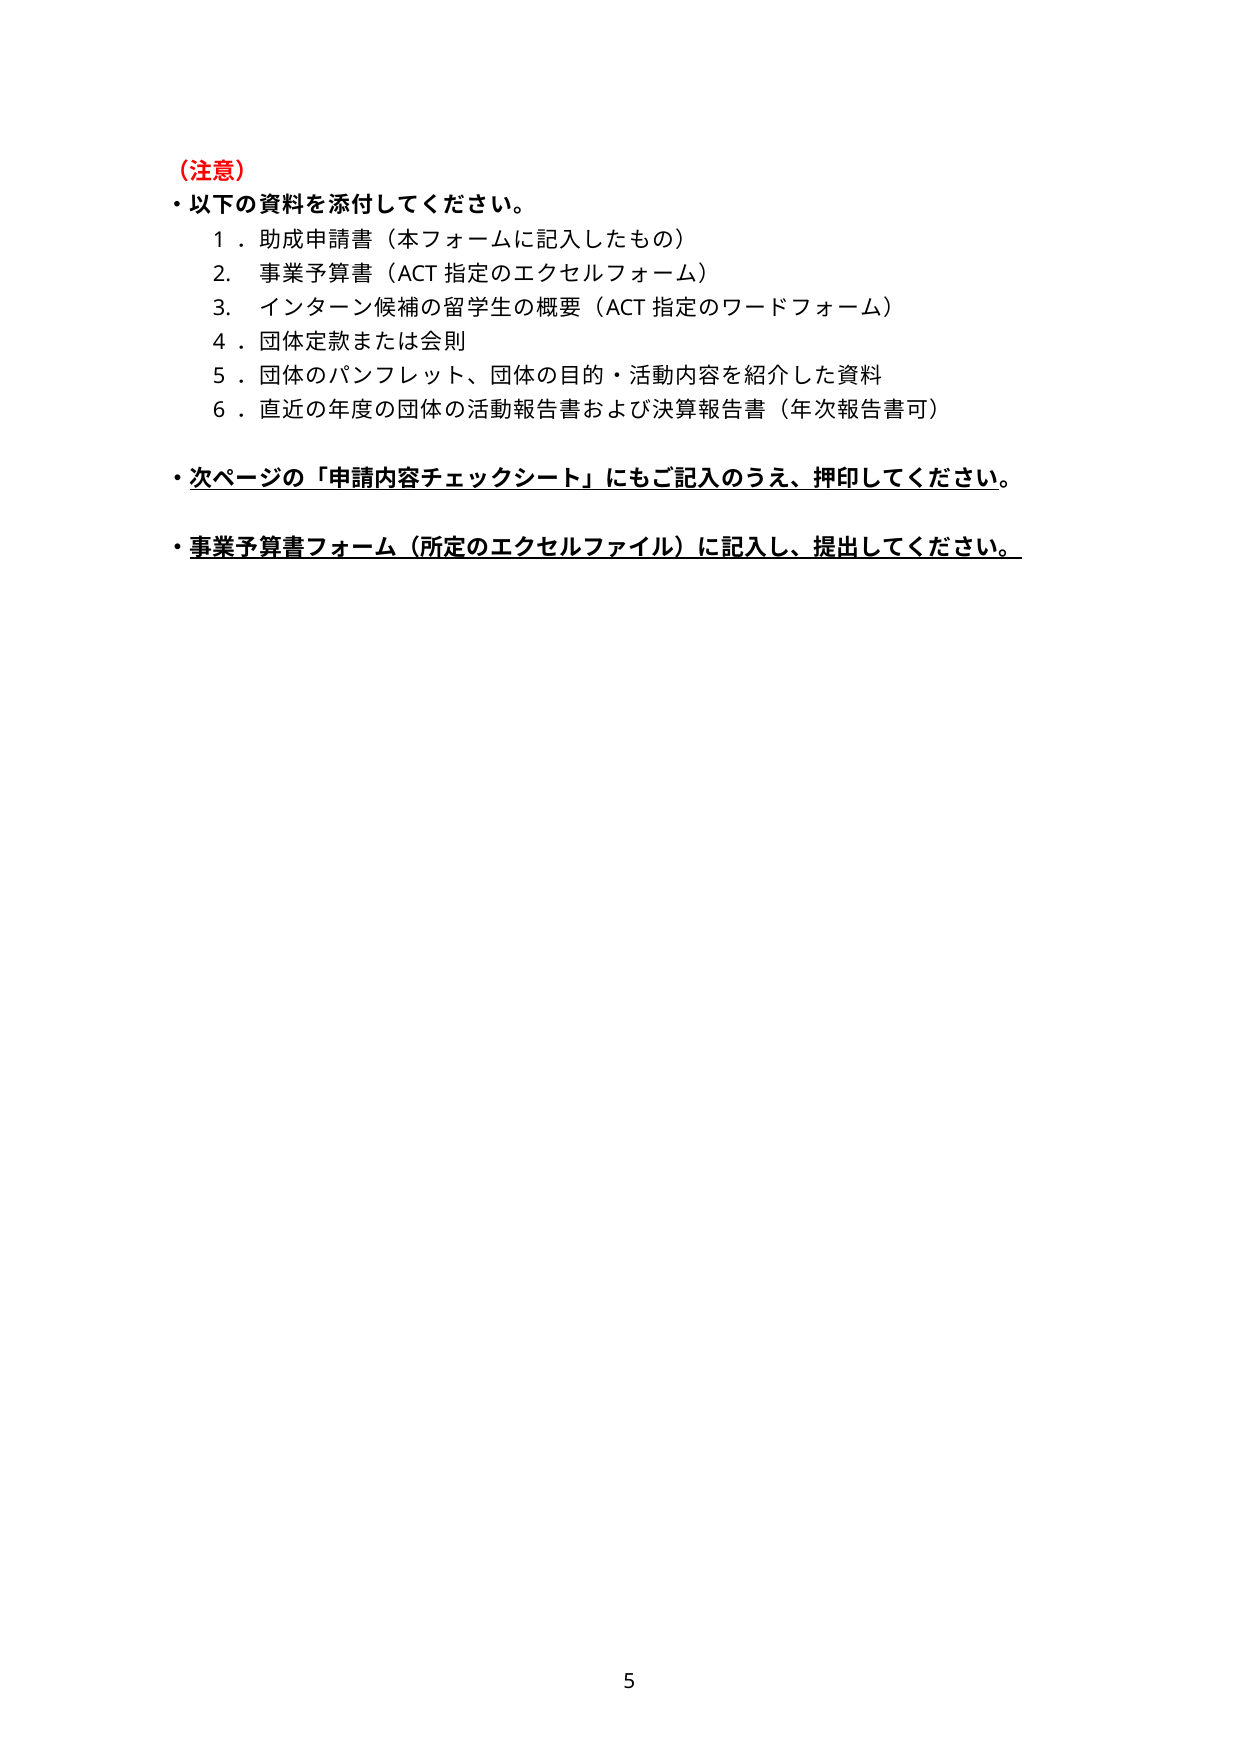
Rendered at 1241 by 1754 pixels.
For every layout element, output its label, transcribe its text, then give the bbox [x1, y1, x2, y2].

text （注意） [166, 152, 1091, 186]
text ・事業予算書フォーム（所定のエクセルファイル）に記入し、提出してください。 [166, 528, 1091, 562]
text 3. インターン候補の留学生の概要（ACT指定のワードフォーム） [211, 289, 1091, 323]
text 2. 事業予算書（ACT指定のエクセルフォーム） [211, 254, 1091, 289]
text ・以下の資料を添付してください。 [166, 186, 1091, 220]
text ・次ページの「申請内容チェックシート」にもご記入のうえ、押印してください。 [166, 459, 1091, 494]
text 6．直近の年度の団体の活動報告書および決算報告書（年次報告書可） [211, 391, 1091, 425]
text 1．助成申請書（本フォームに記入したもの） [211, 220, 1091, 254]
text 5．団体のパンフレット、団体の目的・活動内容を紹介した資料 [211, 357, 1091, 391]
text 4．団体定款または会則 [211, 323, 1091, 357]
